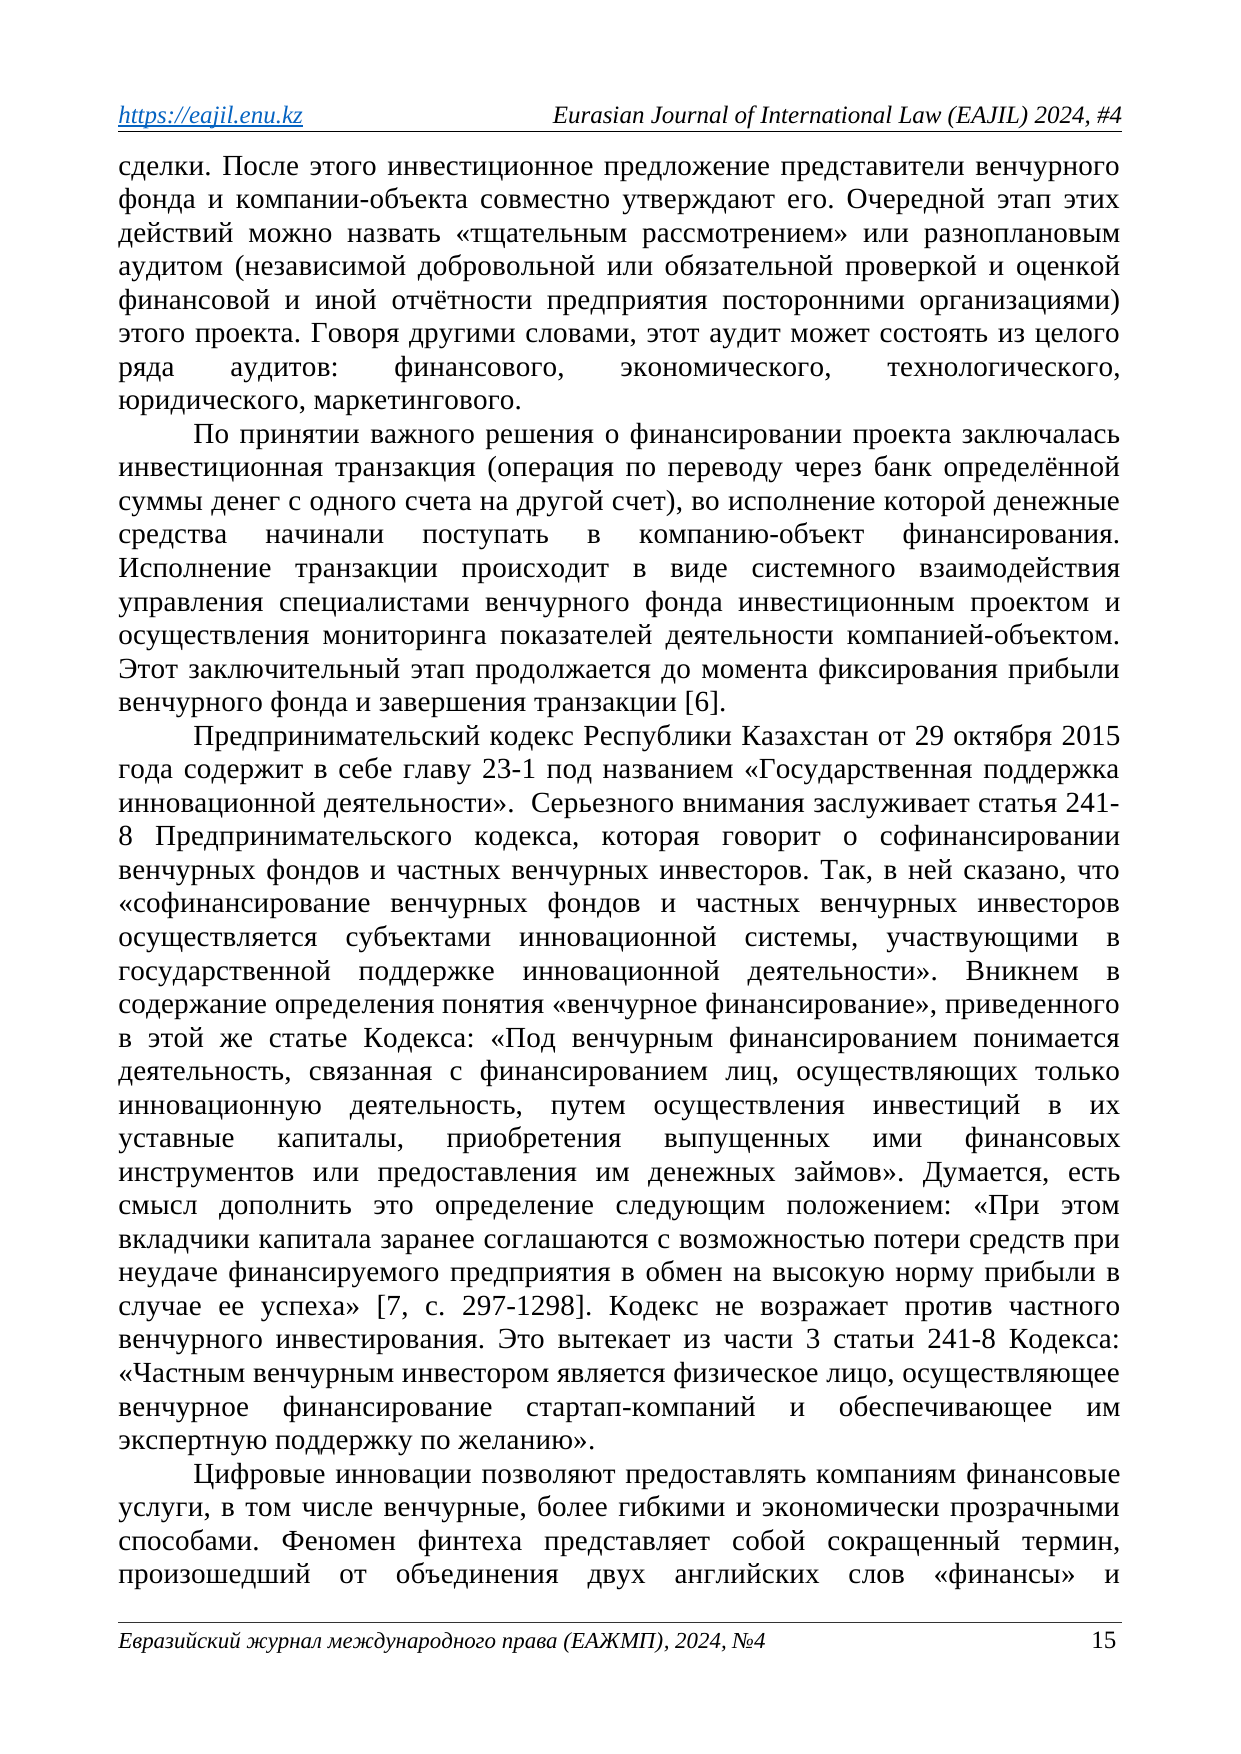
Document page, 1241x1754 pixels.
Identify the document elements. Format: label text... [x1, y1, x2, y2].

text Предпринимательский кодекс Республики Казахстан от 29 октября 2015 года содержит в себе главу 23-1 под названием «Государственная поддержка инновационной деятельности». Серьезного внимания заслуживает статья 241-8 Предпринимательского кодекса, которая говорит о софинансировании венчурных фондов и частных венчурных инвесторов. Так, в ней сказано, что «софинансирование венчурных фондов и частных венчурных инвесторов осуществляется субъектами инновационной системы, участвующими в государственной поддержке инновационной деятельности». Вникнем в содержание определения понятия «венчурное финансирование», приведенного в этой же статье Кодекса: «Под венчурным финансированием понимается деятельность, связанная с финансированием лиц, осуществляющих только инновационную деятельность, путем осуществления инвестиций в их уставные капиталы, приобретения выпущенных ими финансовых инструментов или предоставления им денежных займов». Думается, есть смысл дополнить это определение следующим положением: «При этом вкладчики капитала заранее соглашаются с возможностью потери средств при неудаче финансируемого предприятия в обмен на высокую норму прибыли в случае ее успеха» [7, c. 297-1298]. Кодекс не возражает против частного венчурного инвестирования. Это вытекает из части 3 статьи 241-8 Кодекса: «Частным венчурным инвестором является физическое лицо, осуществляющее венчурное финансирование стартап-компаний и обеспечивающее им экспертную поддержку по желанию». [118, 718, 1122, 1456]
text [118, 1456, 1122, 1590]
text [118, 148, 1122, 416]
text По принятии важного решения о финансировании проекта заключалась инвестиционная транзакция (операция по переводу через банк определённой суммы денег с одного счета на другой счет), во исполнение которой денежные средства начинали поступать в компанию-объект финансирования. Исполнение транзакции происходит в виде системного взаимодействия управления специалистами венчурного фонда инвестиционным проектом и осуществления мониторинга показателей деятельности компанией-объектом. Этот заключительный этап продолжается до момента фиксирования прибыли венчурного фонда и завершения транзакции [6]. [118, 416, 1122, 718]
